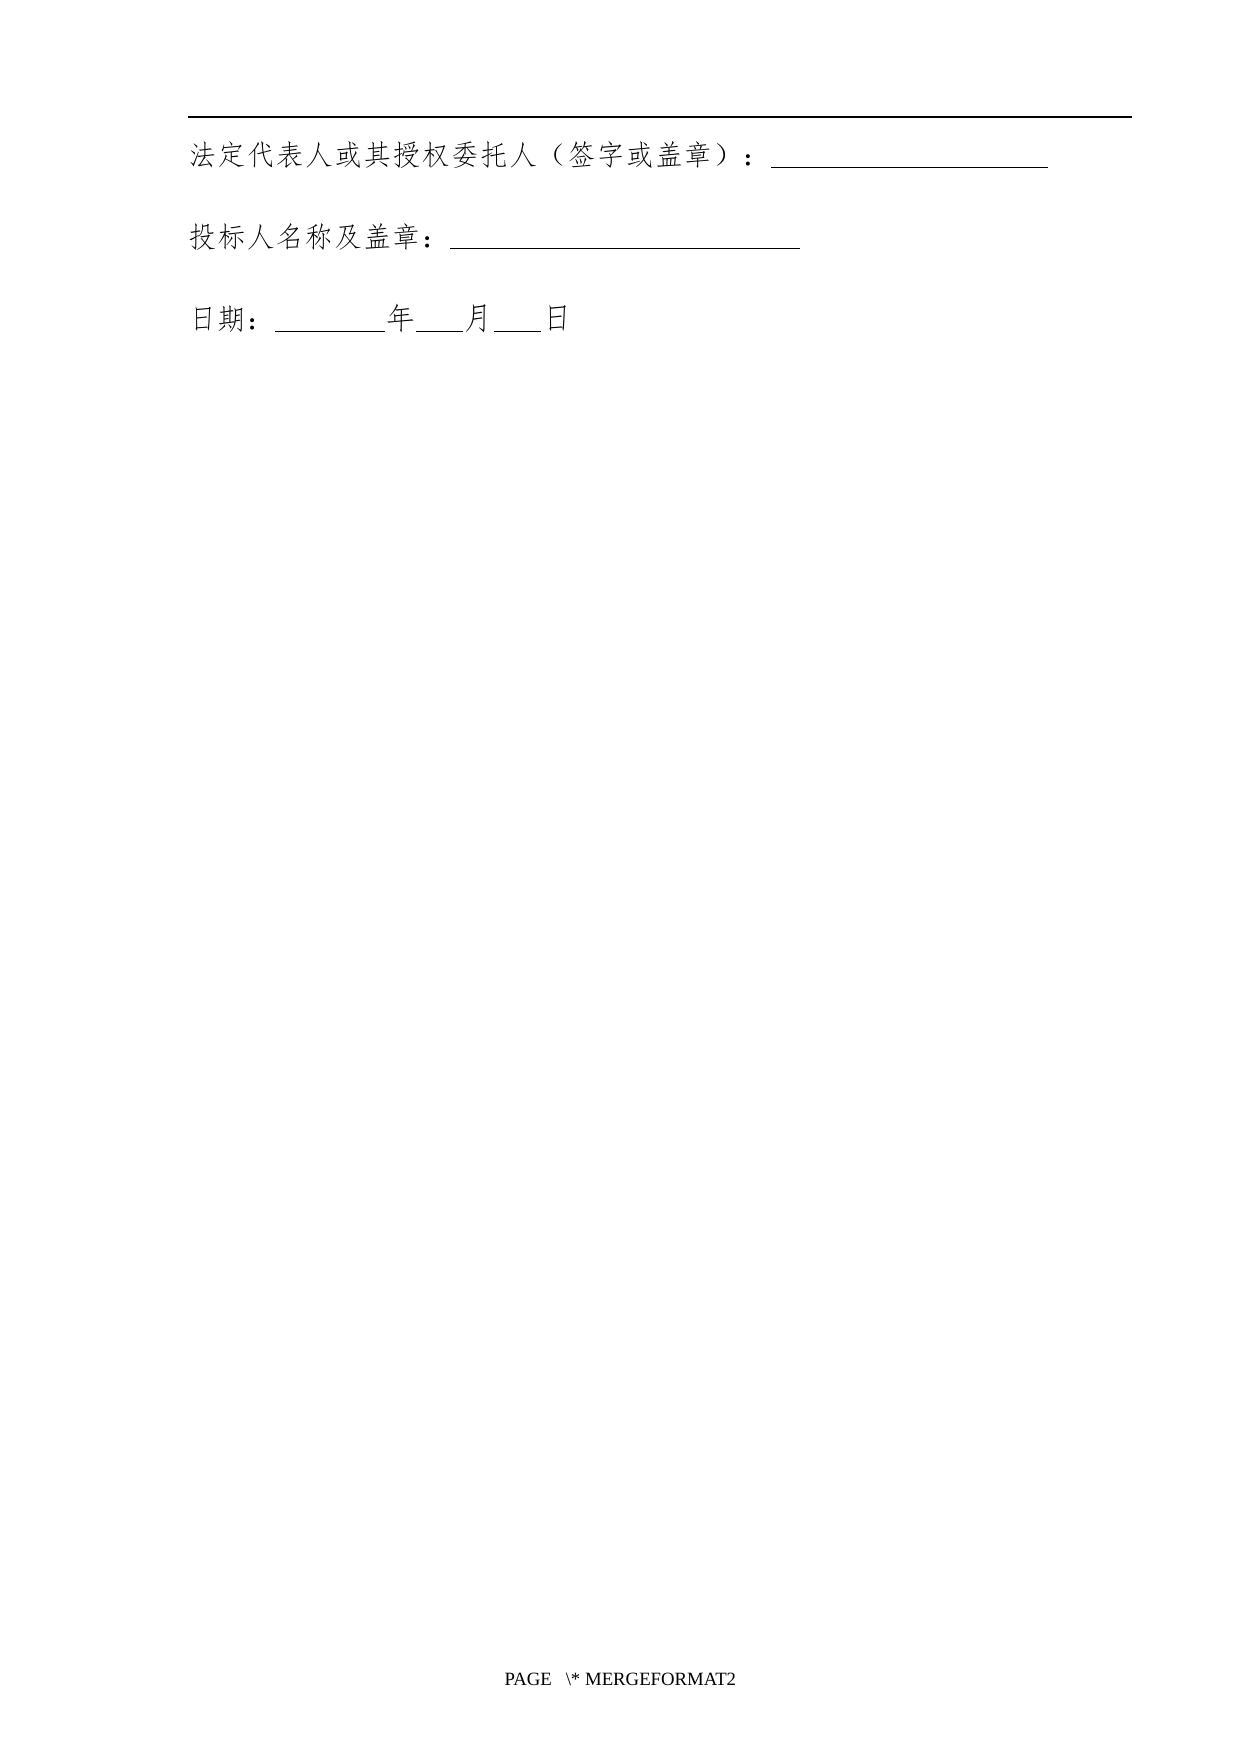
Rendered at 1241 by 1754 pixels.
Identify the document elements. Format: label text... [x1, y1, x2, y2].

text 日期： 年 月 日 [187, 284, 1053, 349]
text 法定代表人或其授权委托人（签字或盖章）： [187, 121, 1053, 186]
text 投标人名称及盖章： [187, 202, 1053, 267]
